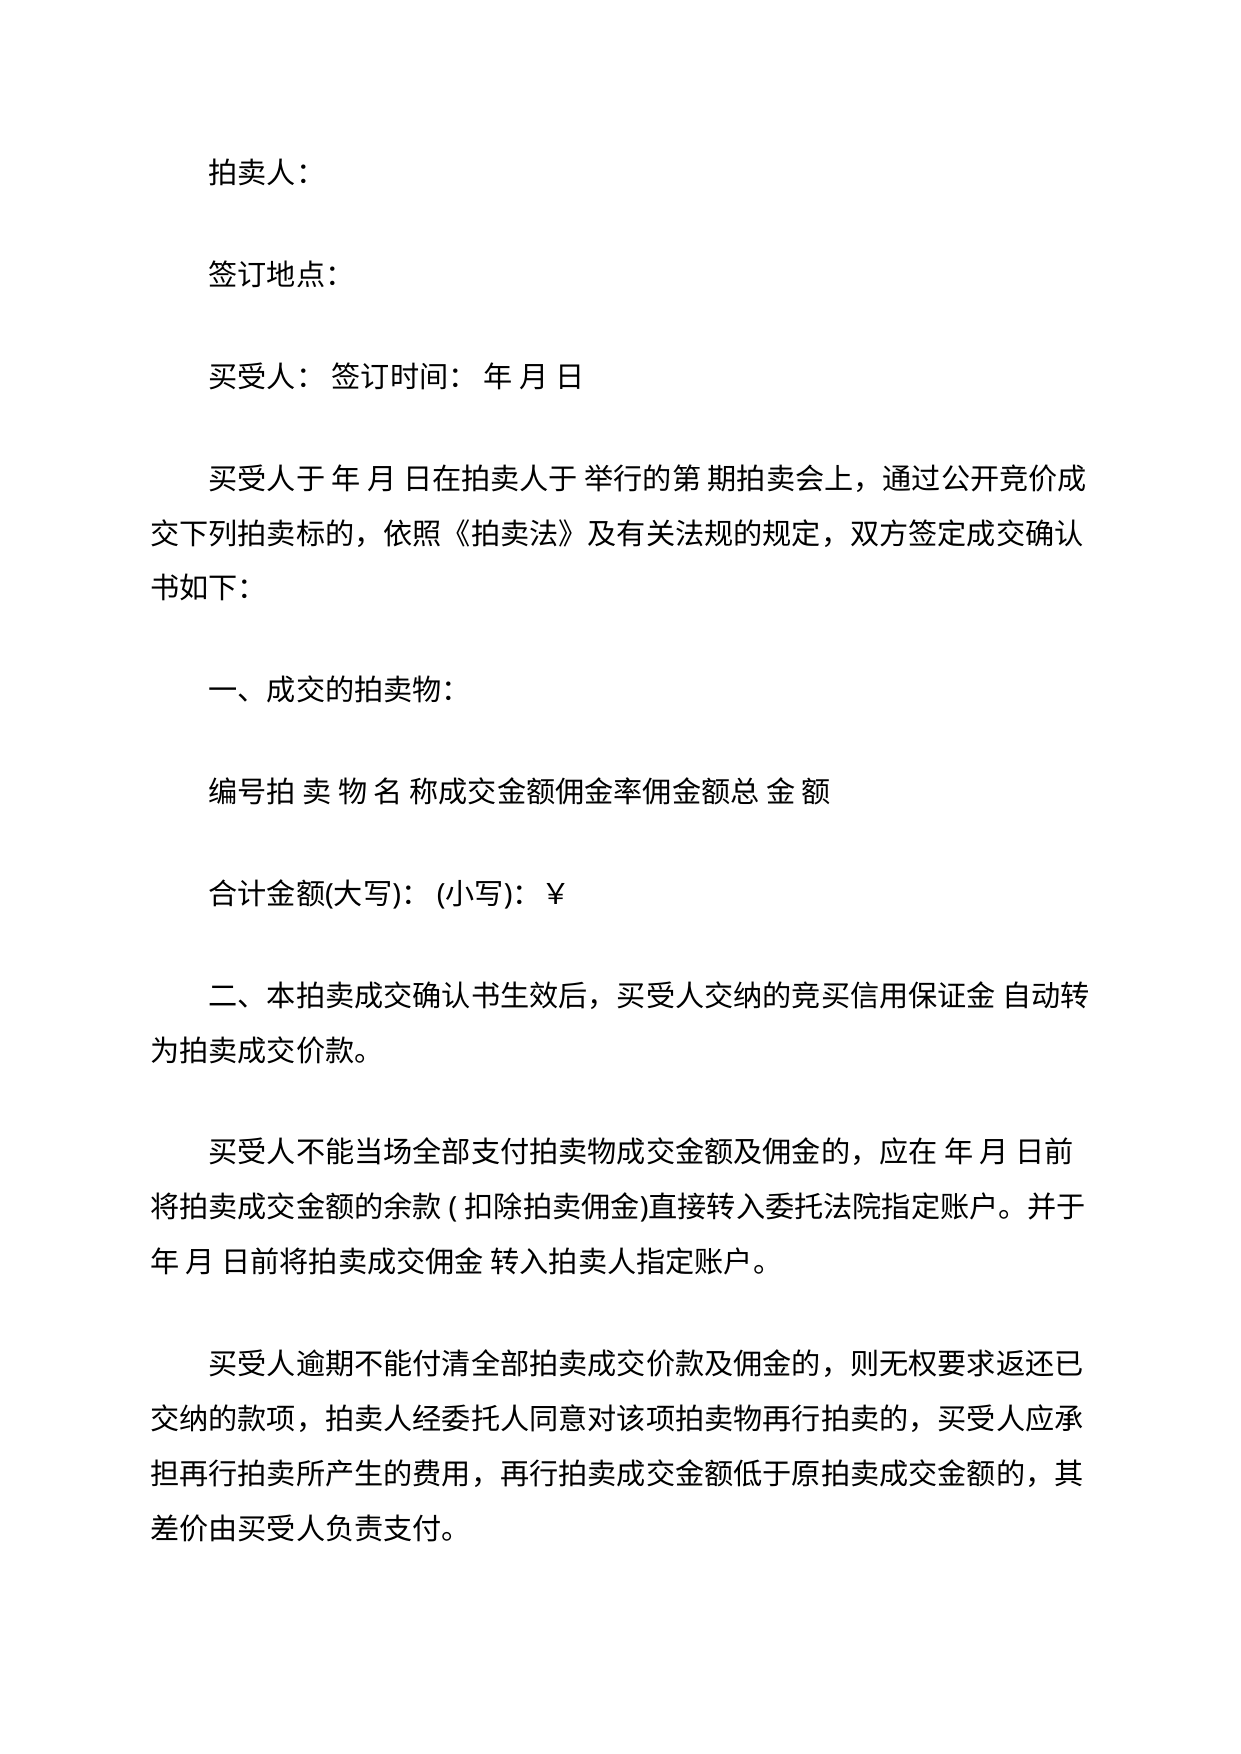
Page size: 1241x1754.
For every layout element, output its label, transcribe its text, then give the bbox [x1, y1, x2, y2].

text 编号拍 卖 物 名 称成交金额佣金率佣金额总 金 额 [150, 769, 1090, 811]
text 买受人： 签订时间： 年 月 日 [150, 353, 1090, 396]
text 二、本拍卖成交确认书生效后，买受人交纳的竞买信用保证金 自动转为拍卖成交价款。 [150, 972, 1090, 1069]
text 签订地点： [150, 252, 1090, 294]
text 买受人于 年 月 日在拍卖人于 举行的第 期拍卖会上，通过公开竞价成交下列拍卖标的，依照《拍卖法》及有关法规的规定，双方签定成交确认书如下： [150, 455, 1090, 607]
text 买受人不能当场全部支付拍卖物成交金额及佣金的，应在 年 月 日前将拍卖成交金额的余款 ( 扣除拍卖佣金)直接转入委托法院指定账户。并于 年 月 日前将拍卖成交佣金 转入拍卖人指定账户。 [150, 1129, 1090, 1281]
text 拍卖人： [150, 150, 1090, 192]
text 一、成交的拍卖物： [150, 667, 1090, 709]
text 买受人逾期不能付清全部拍卖成交价款及佣金的，则无权要求返还已交纳的款项，拍卖人经委托人同意对该项拍卖物再行拍卖的，买受人应承担再行拍卖所产生的费用，再行拍卖成交金额低于原拍卖成交金额的，其差价由买受人负责支付。 [150, 1341, 1090, 1548]
text 合计金额(大写)： (小写)：￥ [150, 870, 1090, 913]
